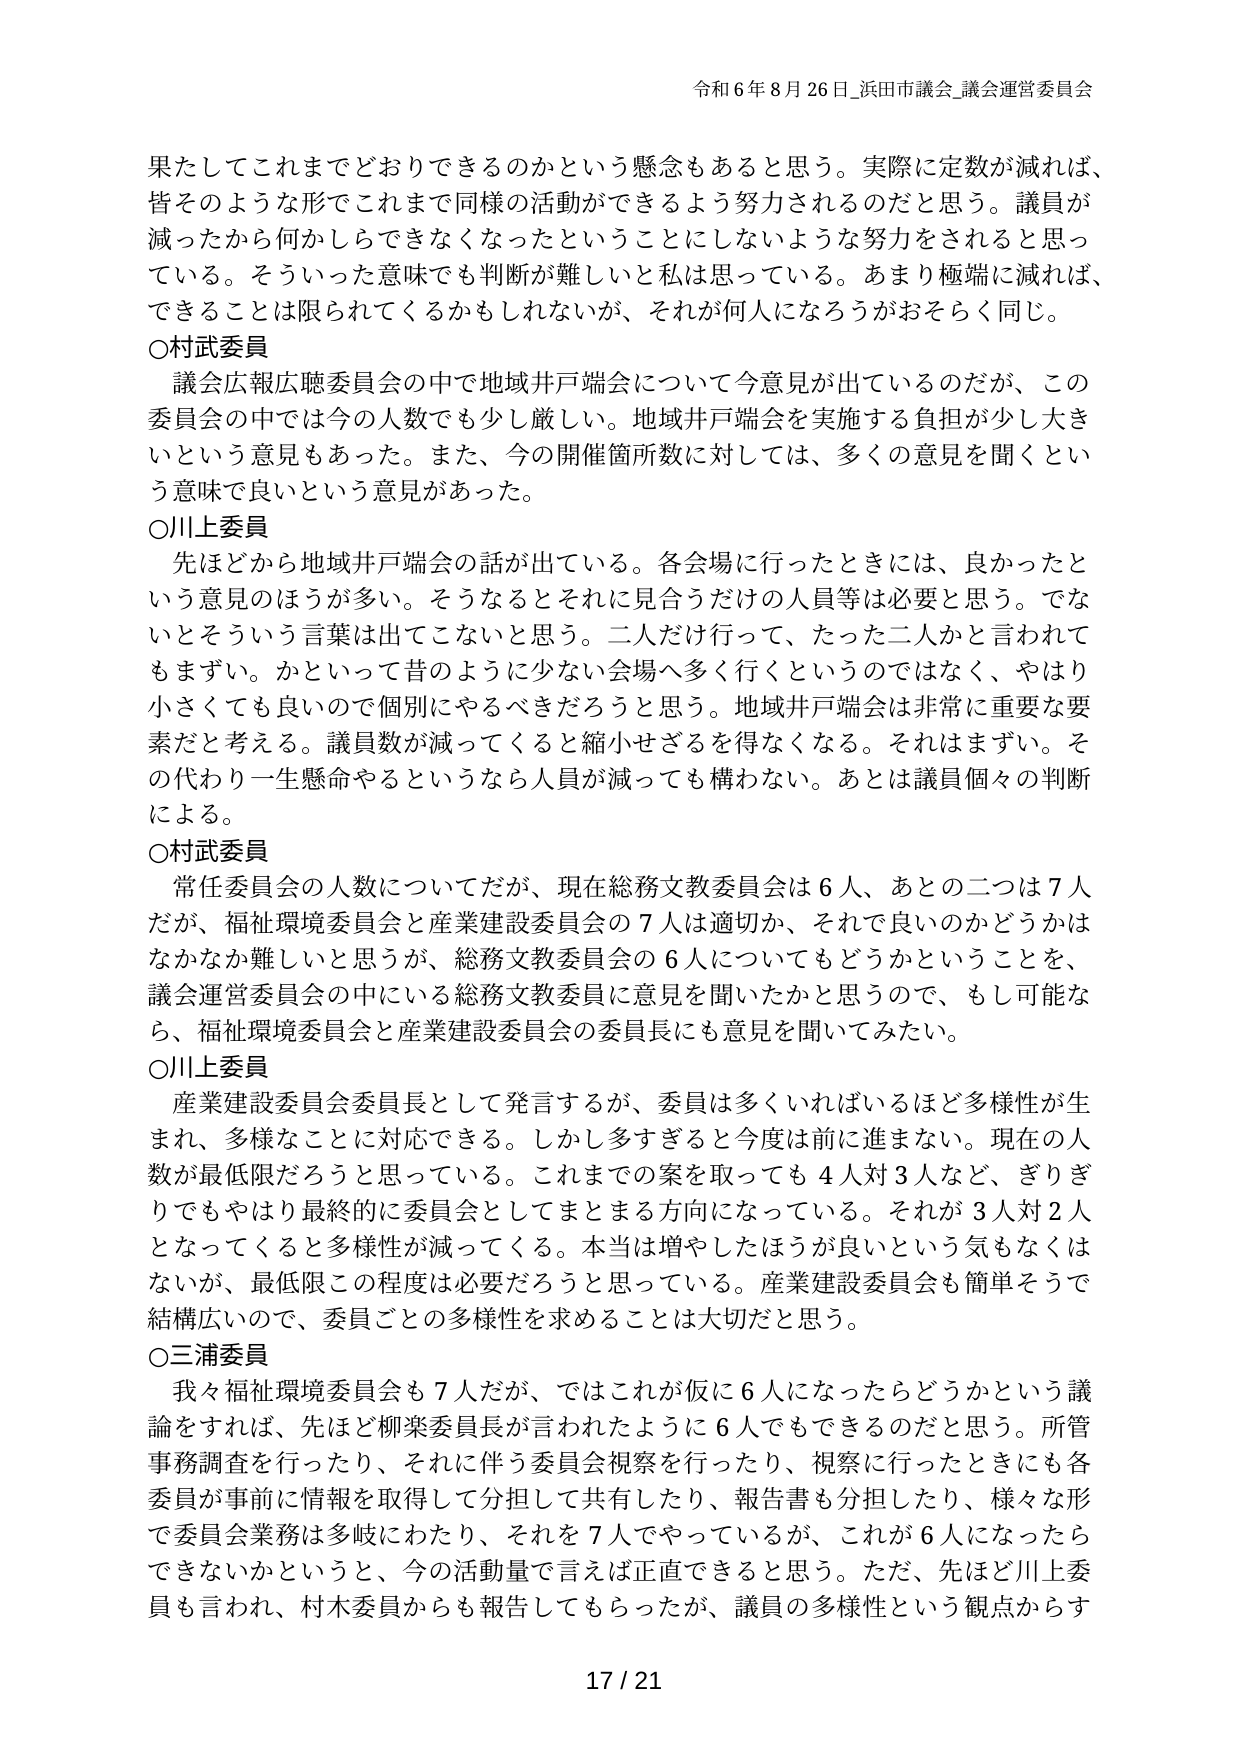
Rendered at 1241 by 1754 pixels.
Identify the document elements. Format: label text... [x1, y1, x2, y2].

text ○川上委員 [148, 507, 1092, 544]
text ○村武委員 [148, 327, 1092, 364]
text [148, 148, 1092, 327]
text 産業建設委員会委員長として発言するが、委員は多くいればいるほど多様性が生まれ、多様なことに対応できる。しかし多すぎると今度は前に進まない。現在の人数が最低限だろうと思っている。これまでの案を取っても4人対3人など、ぎりぎりでもやはり最終的に委員会としてまとまる方向になっている。それが3人対2人となってくると多様性が減ってくる。本当は増やしたほうが良いという気もなくはないが、最低限この程度は必要だろうと思っている。産業建設委員会も簡単そうで結構広いので、委員ごとの多様性を求めることは大切だと思う。 [148, 1084, 1092, 1335]
text 常任委員会の人数についてだが、現在総務文教委員会は6人、あとの二つは7人だが、福祉環境委員会と産業建設委員会の7人は適切か、それで良いのかどうかはなかなか難しいと思うが、総務文教委員会の6人についてもどうかということを、議会運営委員会の中にいる総務文教委員に意見を聞いたかと思うので、もし可能なら、福祉環境委員会と産業建設委員会の委員長にも意見を聞いてみたい。 [148, 867, 1092, 1047]
text ○三浦委員 [148, 1335, 1092, 1372]
text ○村武委員 [148, 831, 1092, 867]
text ○川上委員 [148, 1047, 1092, 1084]
text 先ほどから地域井戸端会の話が出ている。各会場に行ったときには、良かったという意見のほうが多い。そうなるとそれに見合うだけの人員等は必要と思う。でないとそういう言葉は出てこないと思う。二人だけ行って、たった二人かと言われてもまずい。かといって昔のように少ない会場へ多く行くというのではなく、やはり小さくても良いので個別にやるべきだろうと思う。地域井戸端会は非常に重要な要素だと考える。議員数が減ってくると縮小せざるを得なくなる。それはまずい。その代わり一生懸命やるというなら人員が減っても構わない。あとは議員個々の判断による。 [148, 544, 1092, 831]
text 議会広報広聴委員会の中で地域井戸端会について今意見が出ているのだが、この委員会の中では今の人数でも少し厳しい。地域井戸端会を実施する負担が少し大きいという意見もあった。また、今の開催箇所数に対しては、多くの意見を聞くという意味で良いという意見があった。 [148, 364, 1092, 507]
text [148, 1372, 1092, 1623]
